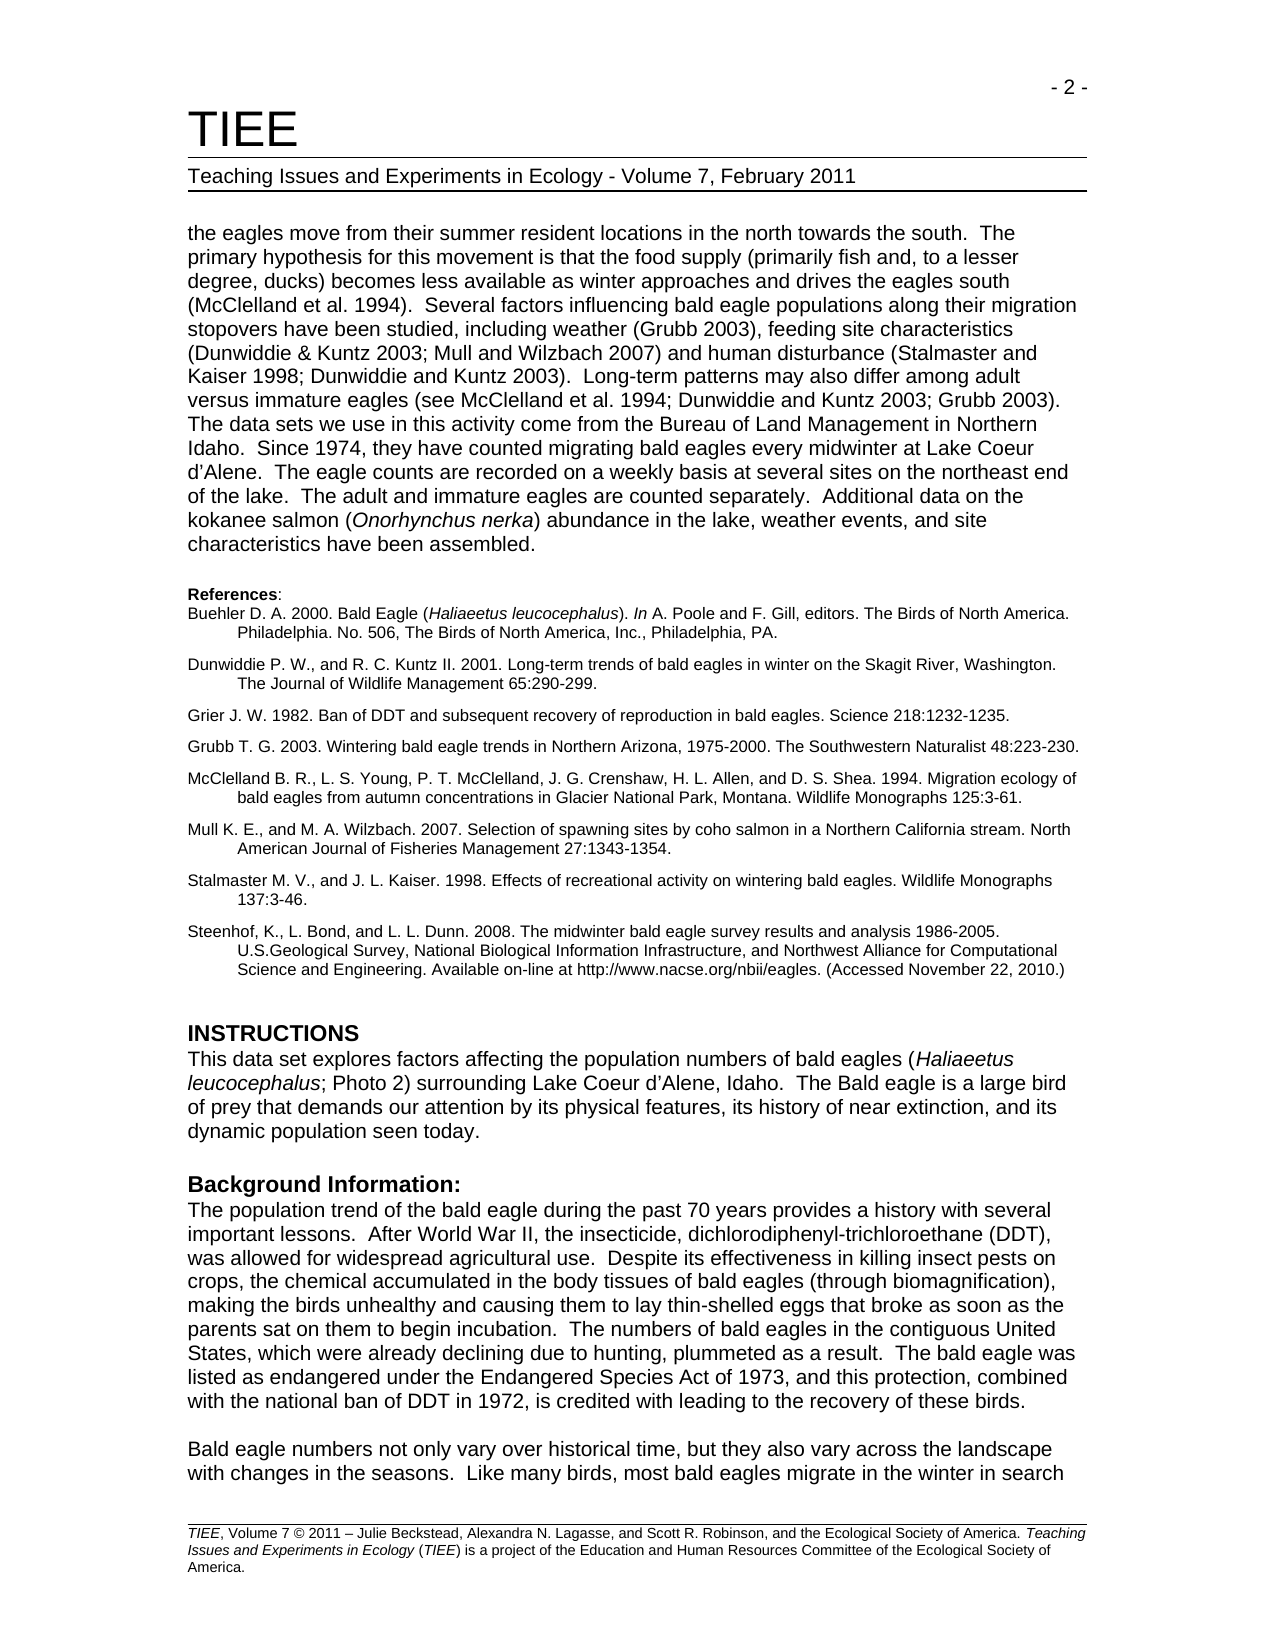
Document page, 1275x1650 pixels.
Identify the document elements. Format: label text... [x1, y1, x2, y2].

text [187, 221, 1087, 412]
text This data set explores factors affecting the population numbers of bald eagles (Haliaeetus leucocephalus; Photo 2) surrounding Lake Coeur d’Alene, Idaho. The Bald eagle is a large bird of prey that demands our attention by its physical features, its history of near extinction, and its dynamic population seen today. [187, 1047, 1087, 1142]
text Steenhof, K., L. Bond, and L. L. Dunn. 2008. The midwinter bald eagle survey results and analysis 1986-2005. U.S.Geological Survey, National Biological Information Infrastructure, and Northwest Alliance for Computational Science and Engineering. Available on-line at http://www.nacse.org/nbii/eagles. (Accessed November 22, 2010.) [187, 921, 1087, 979]
text The population trend of the bald eagle during the past 70 years provides a history with several important lessons. After World War II, the insecticide, dichlorodiphenyl-trichloroethane (DDT), was allowed for widespread agricultural use. Despite its effectiveness in killing insect pests on crops, the chemical accumulated in the body tissues of bald eagles (through biomagnification), making the birds unhealthy and causing them to lay thin-shelled eggs that broke as soon as the parents sat on them to begin incubation. The numbers of bald eagles in the contiguous United States, which were already declining due to hunting, plummeted as a result. The bald eagle was listed as endangered under the Endangered Species Act of 1973, and this protection, combined with the national ban of DDT in 1972, is credited with leading to the recovery of these birds. [187, 1197, 1087, 1413]
text Grubb T. G. 2003. Wintering bald eagle trends in Northern Arizona, 1975-2000. The Southwestern Naturalist 48:223-230. [187, 737, 1087, 756]
text References: [187, 585, 1087, 604]
text McClelland B. R., L. S. Young, P. T. McClelland, J. G. Crenshaw, H. L. Allen, and D. S. Shea. 1994. Migration ecology of bald eagles from autumn concentrations in Glacier National Park, Montana. Wildlife Monographs 125:3-61. [187, 769, 1087, 807]
text Background Information: [187, 1171, 1087, 1197]
text Stalmaster M. V., and J. L. Kaiser. 1998. Effects of recreational activity on wintering bald eagles. Wildlife Monographs 137:3-46. [187, 871, 1087, 909]
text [187, 1437, 1087, 1485]
text INSTRUCTIONS [187, 1020, 1087, 1047]
text The data sets we use in this activity come from the Bureau of Land Management in Northern Idaho. Since 1974, they have counted migrating bald eagles every midwinter at Lake Coeur d’Alene. The eagle counts are recorded on a weekly basis at several sites on the northeast end of the lake. The adult and immature eagles are counted separately. Additional data on the kokanee salmon (Onorhynchus nerka) abundance in the lake, weather events, and site characteristics have been assembled. [187, 412, 1087, 556]
text Buehler D. A. 2000. Bald Eagle (Haliaeetus leucocephalus). In A. Poole and F. Gill, editors. The Birds of North America. Philadelphia. No. 506, The Birds of North America, Inc., Philadelphia, PA. [187, 604, 1087, 642]
text Mull K. E., and M. A. Wilzbach. 2007. Selection of spawning sites by coho salmon in a Northern California stream. North American Journal of Fisheries Management 27:1343-1354. [187, 820, 1087, 858]
text Grier J. W. 1982. Ban of DDT and subsequent recovery of reproduction in bald eagles. Science 218:1232-1235. [187, 706, 1087, 725]
text Dunwiddie P. W., and R. C. Kuntz II. 2001. Long-term trends of bald eagles in winter on the Skagit River, Washington. The Journal of Wildlife Management 65:290-299. [187, 655, 1087, 693]
